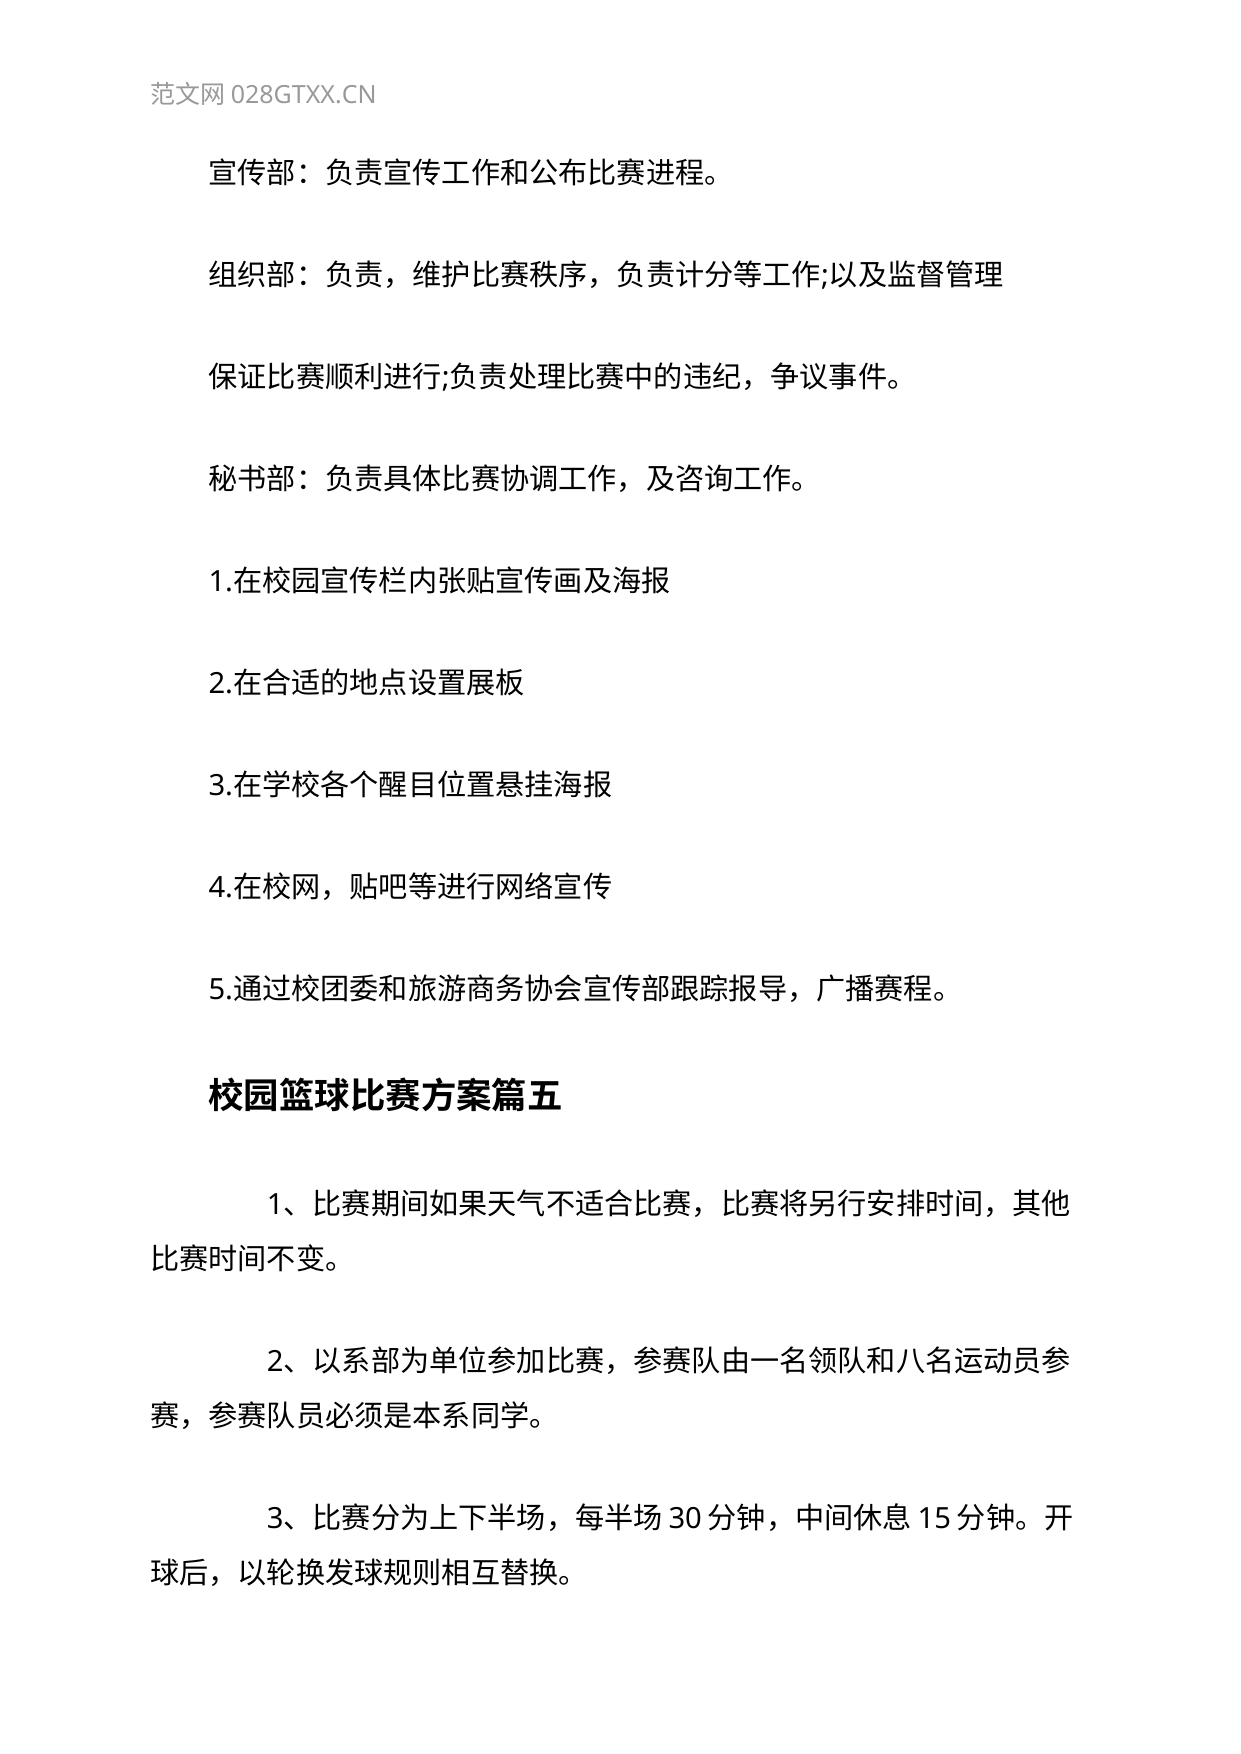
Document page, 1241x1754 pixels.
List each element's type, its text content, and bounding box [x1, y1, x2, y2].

text 1、比赛期间如果天气不适合比赛，比赛将另行安排时间，其他比赛时间不变。 [150, 1181, 1090, 1278]
text 2.在合适的地点设置展板 [150, 659, 1090, 702]
text 3、比赛分为上下半场，每半场30分钟，中间休息15分钟。开球后，以轮换发球规则相互替换。 [150, 1494, 1090, 1592]
text 3.在学校各个醒目位置悬挂海报 [150, 761, 1090, 804]
text 5.通过校团委和旅游商务协会宣传部跟踪报导，广播赛程。 [150, 965, 1090, 1008]
text 校园篮球比赛方案篇五 [150, 1067, 1090, 1119]
text 组织部：负责，维护比赛秩序，负责计分等工作;以及监督管理 [150, 252, 1090, 294]
text 保证比赛顺利进行;负责处理比赛中的违纪，争议事件。 [150, 354, 1090, 396]
text 秘书部：负责具体比赛协调工作，及咨询工作。 [150, 456, 1090, 498]
text 4.在校网，贴吧等进行网络宣传 [150, 863, 1090, 906]
text 1.在校园宣传栏内张贴宣传画及海报 [150, 557, 1090, 600]
text 宣传部：负责宣传工作和公布比赛进程。 [150, 150, 1090, 192]
text 2、以系部为单位参加比赛，参赛队由一名领队和八名运动员参赛，参赛队员必须是本系同学。 [150, 1338, 1090, 1435]
